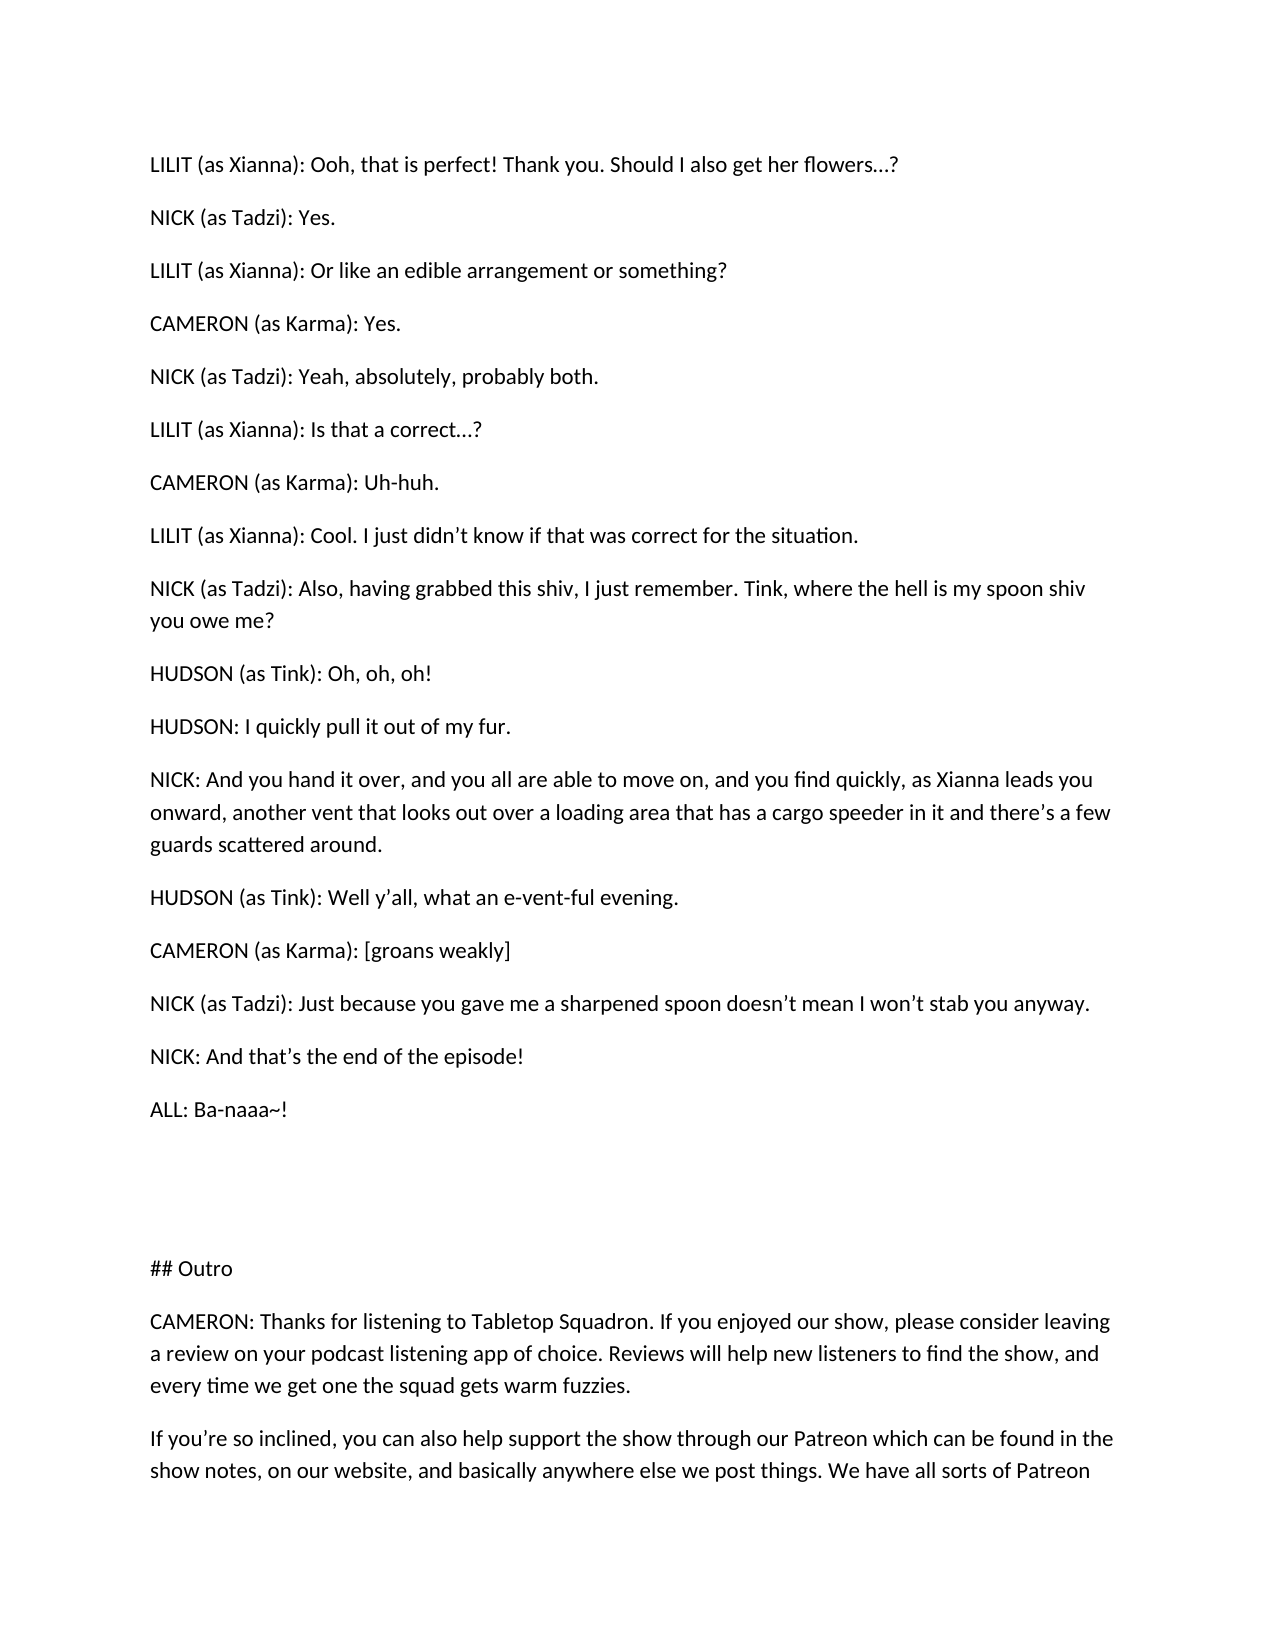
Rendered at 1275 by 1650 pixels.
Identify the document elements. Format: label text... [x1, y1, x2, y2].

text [150, 1424, 1125, 1484]
text ALL: Ba-naaa~! [150, 1095, 1125, 1123]
text HUDSON (as Tink): Well y’all, what an e-vent-ful evening. [150, 883, 1125, 911]
text ## Outro [150, 1254, 1125, 1282]
text NICK: And that’s the end of the episode! [150, 1042, 1125, 1070]
text LILIT (as Xianna): Cool. I just didn’t know if that was correct for the situation. [150, 521, 1125, 549]
text NICK (as Tadzi): Also, having grabbed this shiv, I just remember. Tink, where the hell is my spoon shiv you owe me? [150, 574, 1125, 634]
text CAMERON (as Karma): [groans weakly] [150, 936, 1125, 964]
text CAMERON (as Karma): Yes. [150, 309, 1125, 337]
text LILIT (as Xianna): Ooh, that is perfect! Thank you. Should I also get her flowers…? [150, 150, 1125, 178]
text HUDSON: I quickly pull it out of my fur. [150, 712, 1125, 740]
text NICK: And you hand it over, and you all are able to move on, and you find quickly, as Xianna leads you onward, another vent that looks out over a loading area that has a cargo speeder in it and there’s a few guards scattered around. [150, 765, 1125, 858]
text NICK (as Tadzi): Yes. [150, 203, 1125, 231]
text NICK (as Tadzi): Just because you gave me a sharpened spoon doesn’t mean I won’t stab you anyway. [150, 989, 1125, 1017]
text LILIT (as Xianna): Or like an edible arrangement or something? [150, 256, 1125, 284]
text CAMERON: Thanks for listening to Tabletop Squadron. If you enjoyed our show, please consider leaving a review on your podcast listening app of choice. Reviews will help new listeners to find the show, and every time we get one the squad gets warm fuzzies. [150, 1307, 1125, 1399]
text CAMERON (as Karma): Uh-huh. [150, 468, 1125, 496]
text LILIT (as Xianna): Is that a correct…? [150, 415, 1125, 443]
text NICK (as Tadzi): Yeah, absolutely, probably both. [150, 362, 1125, 390]
text HUDSON (as Tink): Oh, oh, oh! [150, 659, 1125, 687]
